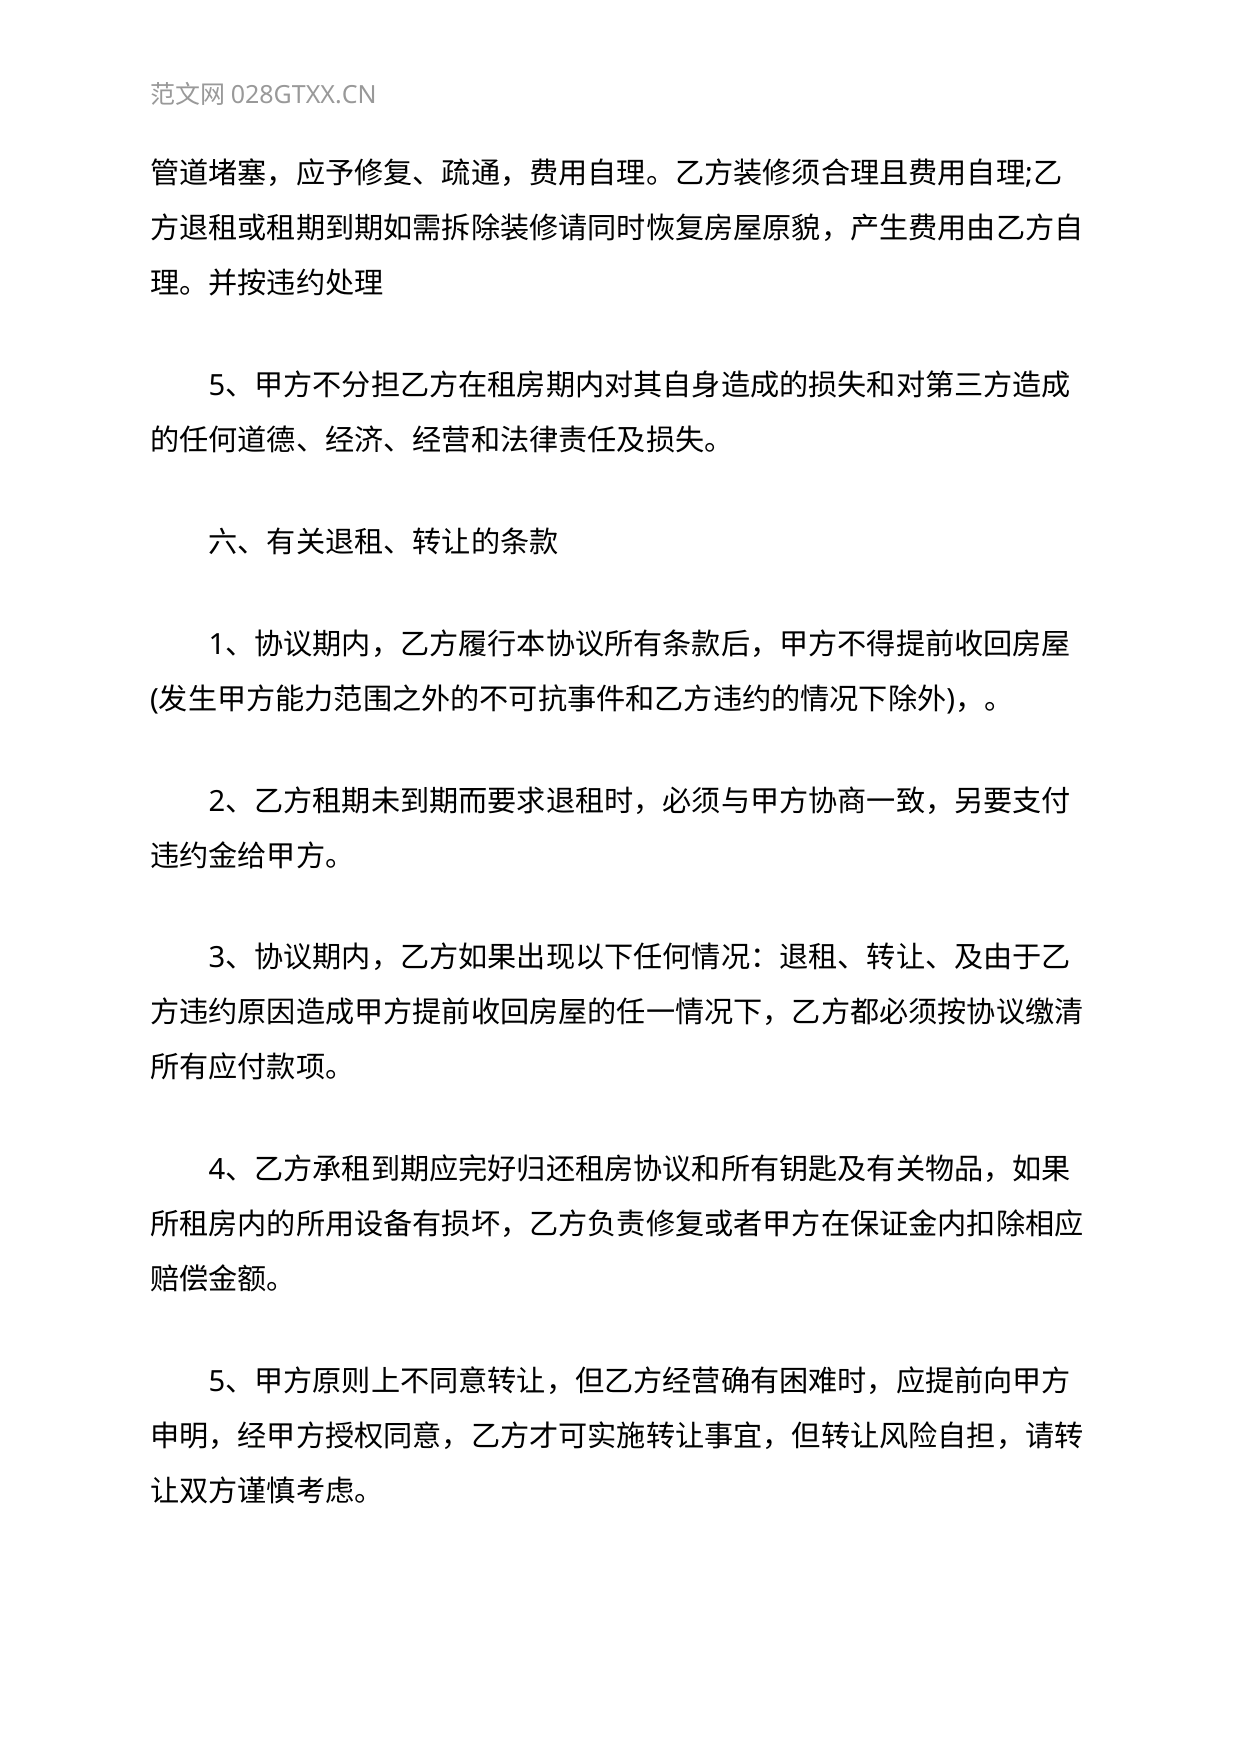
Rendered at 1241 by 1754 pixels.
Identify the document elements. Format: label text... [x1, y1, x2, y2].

text 六、有关退租、转让的条款 [150, 518, 1090, 561]
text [150, 150, 1090, 302]
text 4、乙方承租到期应完好归还租房协议和所有钥匙及有关物品，如果所租房内的所用设备有损坏，乙方负责修复或者甲方在保证金内扣除相应赔偿金额。 [150, 1146, 1090, 1298]
text 5、甲方不分担乙方在租房期内对其自身造成的损失和对第三方造成的任何道德、经济、经营和法律责任及损失。 [150, 362, 1090, 459]
text 1、协议期内，乙方履行本协议所有条款后，甲方不得提前收回房屋(发生甲方能力范围之外的不可抗事件和乙方违约的情况下除外)，。 [150, 620, 1090, 718]
text 5、甲方原则上不同意转让，但乙方经营确有困难时，应提前向甲方申明，经甲方授权同意，乙方才可实施转让事宜，但转让风险自担，请转让双方谨慎考虑。 [150, 1357, 1090, 1509]
text 3、协议期内，乙方如果出现以下任何情况：退租、转让、及由于乙方违约原因造成甲方提前收回房屋的任一情况下，乙方都必须按协议缴清所有应付款项。 [150, 934, 1090, 1086]
text 2、乙方租期未到期而要求退租时，必须与甲方协商一致，另要支付违约金给甲方。 [150, 777, 1090, 874]
